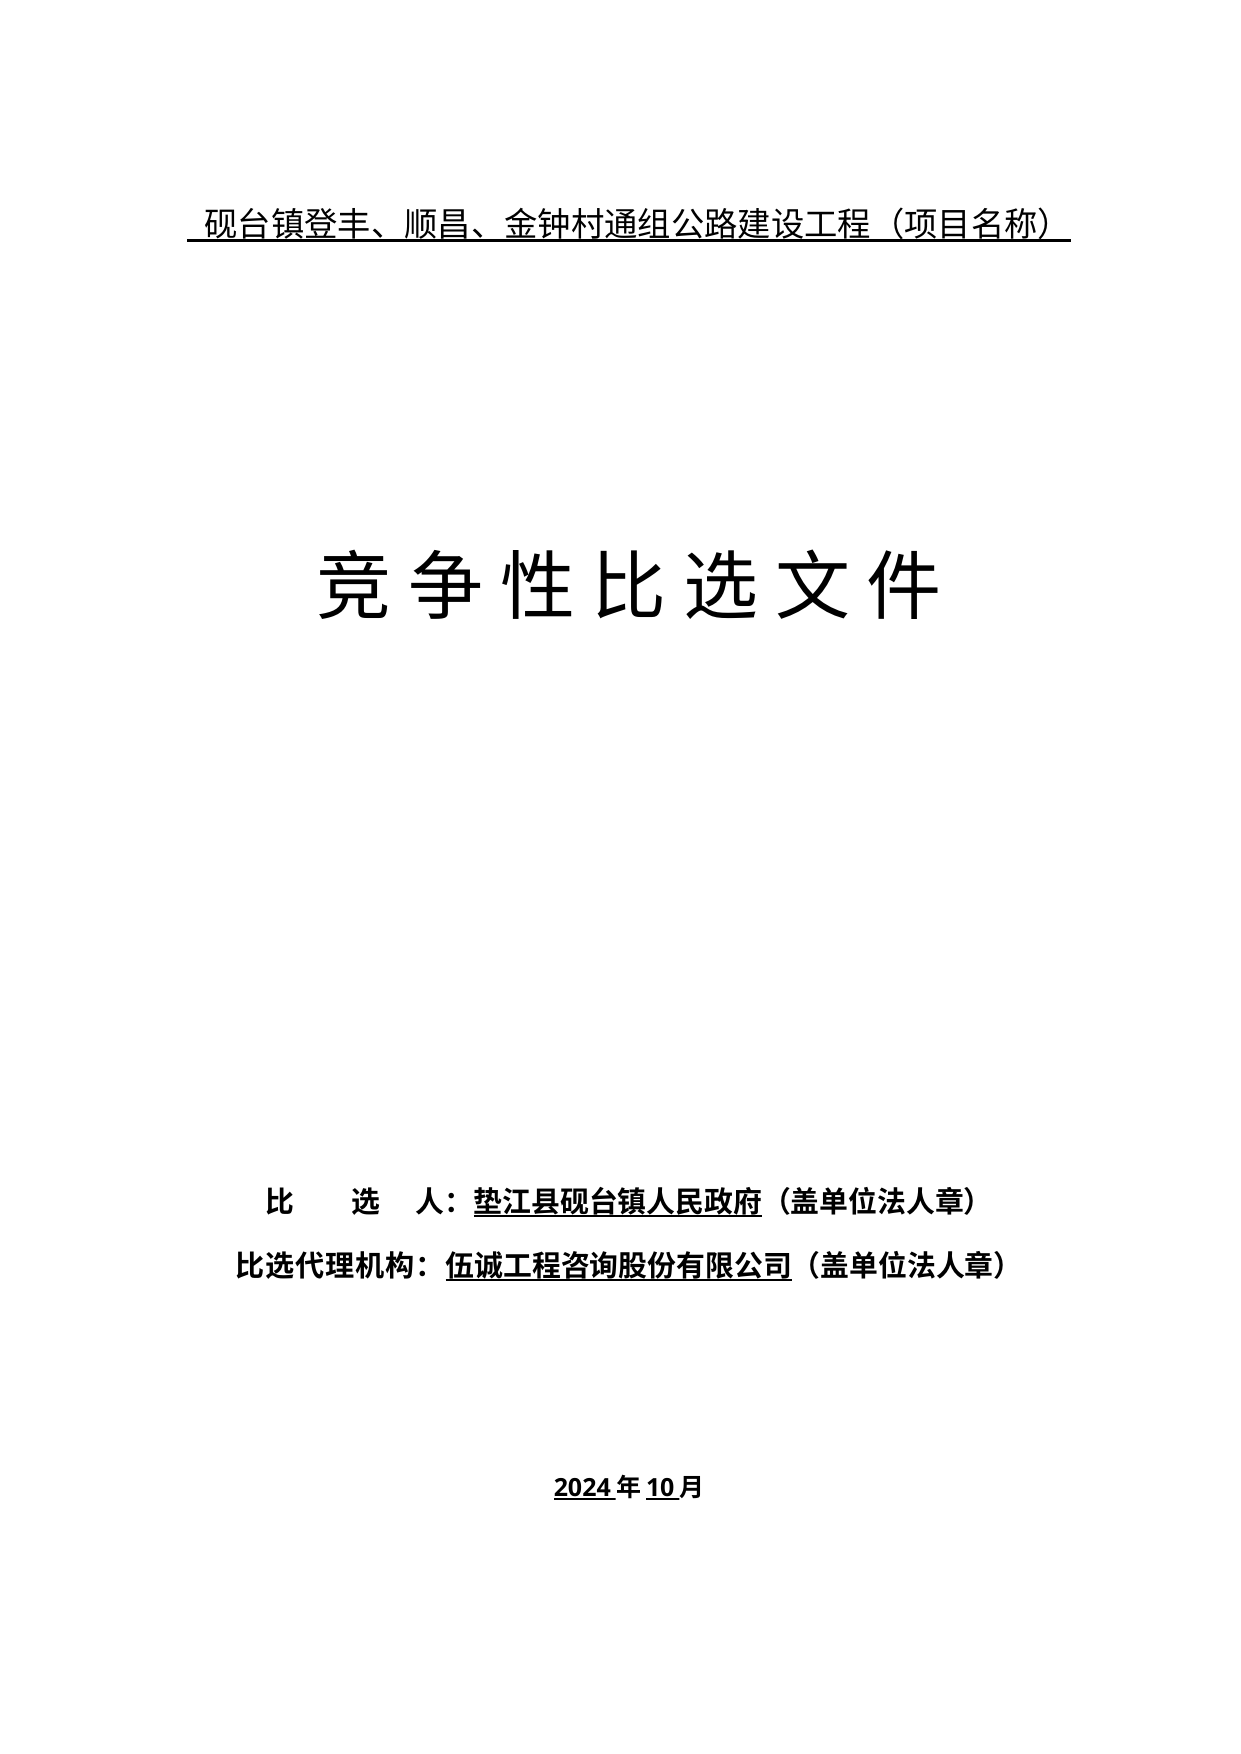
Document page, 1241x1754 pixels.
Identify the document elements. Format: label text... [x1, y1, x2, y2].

text 砚台镇登丰、顺昌、金钟村通组公路建设工程（项目名称） [136, 198, 1122, 246]
text 2024年10月 [136, 1467, 1122, 1504]
text 比选代理机构：伍诚工程咨询股份有限公司（盖单位法人章） [136, 1242, 1122, 1285]
text 比 选 人：垫江县砚台镇人民政府（盖单位法人章） [136, 1179, 1122, 1221]
text 竞 争 性 比 选 文 件 [136, 526, 1122, 635]
